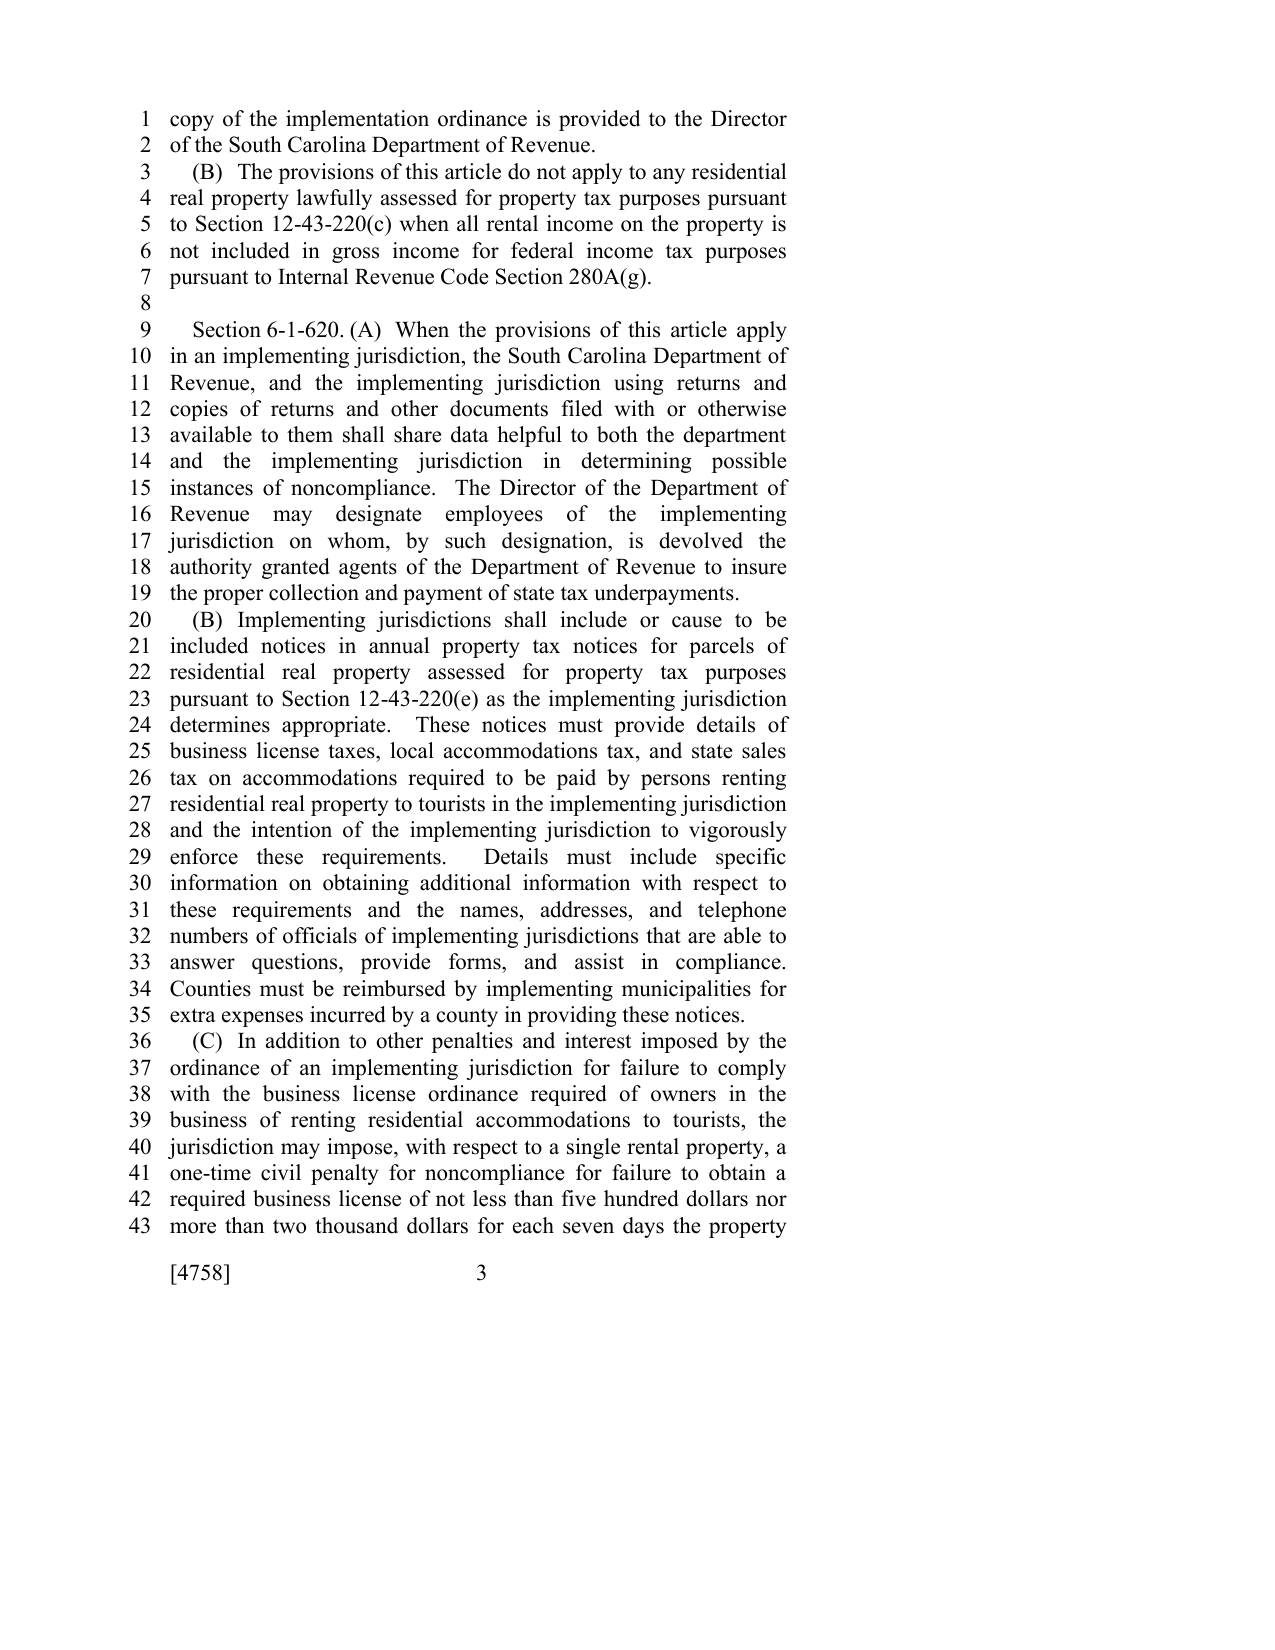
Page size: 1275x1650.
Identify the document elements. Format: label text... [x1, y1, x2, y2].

text (B) Implementing jurisdictions shall include or cause to be included notices in annual property tax notices for parcels of residential real property assessed for property tax purposes pursuant to Section 12-43-220(e) as the implementing jurisdiction determines appropriate. These notices must provide details of business license taxes, local accommodations tax, and state sales tax on accommodations required to be paid by persons renting residential real property to tourists in the implementing jurisdiction and the intention of the implementing jurisdiction to vigorously enforce these requirements. Details must include specific information on obtaining additional information with respect to these requirements and the names, addresses, and telephone numbers of officials of implementing jurisdictions that are able to answer questions, provide forms, and assist in compliance. Counties must be reimbursed by implementing municipalities for extra expenses incurred by a county in providing these notices. [169, 606, 787, 1027]
text (B) The provisions of this article do not apply to any residential real property lawfully assessed for property tax purposes pursuant to Section 12-43-220(c) when all rental income on the property is not included in gross income for federal income tax purposes pursuant to Internal Revenue Code Section 280A(g). [169, 158, 787, 289]
text Section 6-1-620. (A) When the provisions of this article apply in an implementing jurisdiction, the South Carolina Department of Revenue, and the implementing jurisdiction using returns and copies of returns and other documents filed with or otherwise available to them shall share data helpful to both the department and the implementing jurisdiction in determining possible instances of noncompliance. The Director of the Department of Revenue may designate employees of the implementing jurisdiction on whom, by such designation, is devolved the authority granted agents of the Department of Revenue to insure the proper collection and payment of state tax underpayments. [169, 316, 787, 606]
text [169, 105, 787, 158]
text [169, 1027, 787, 1238]
